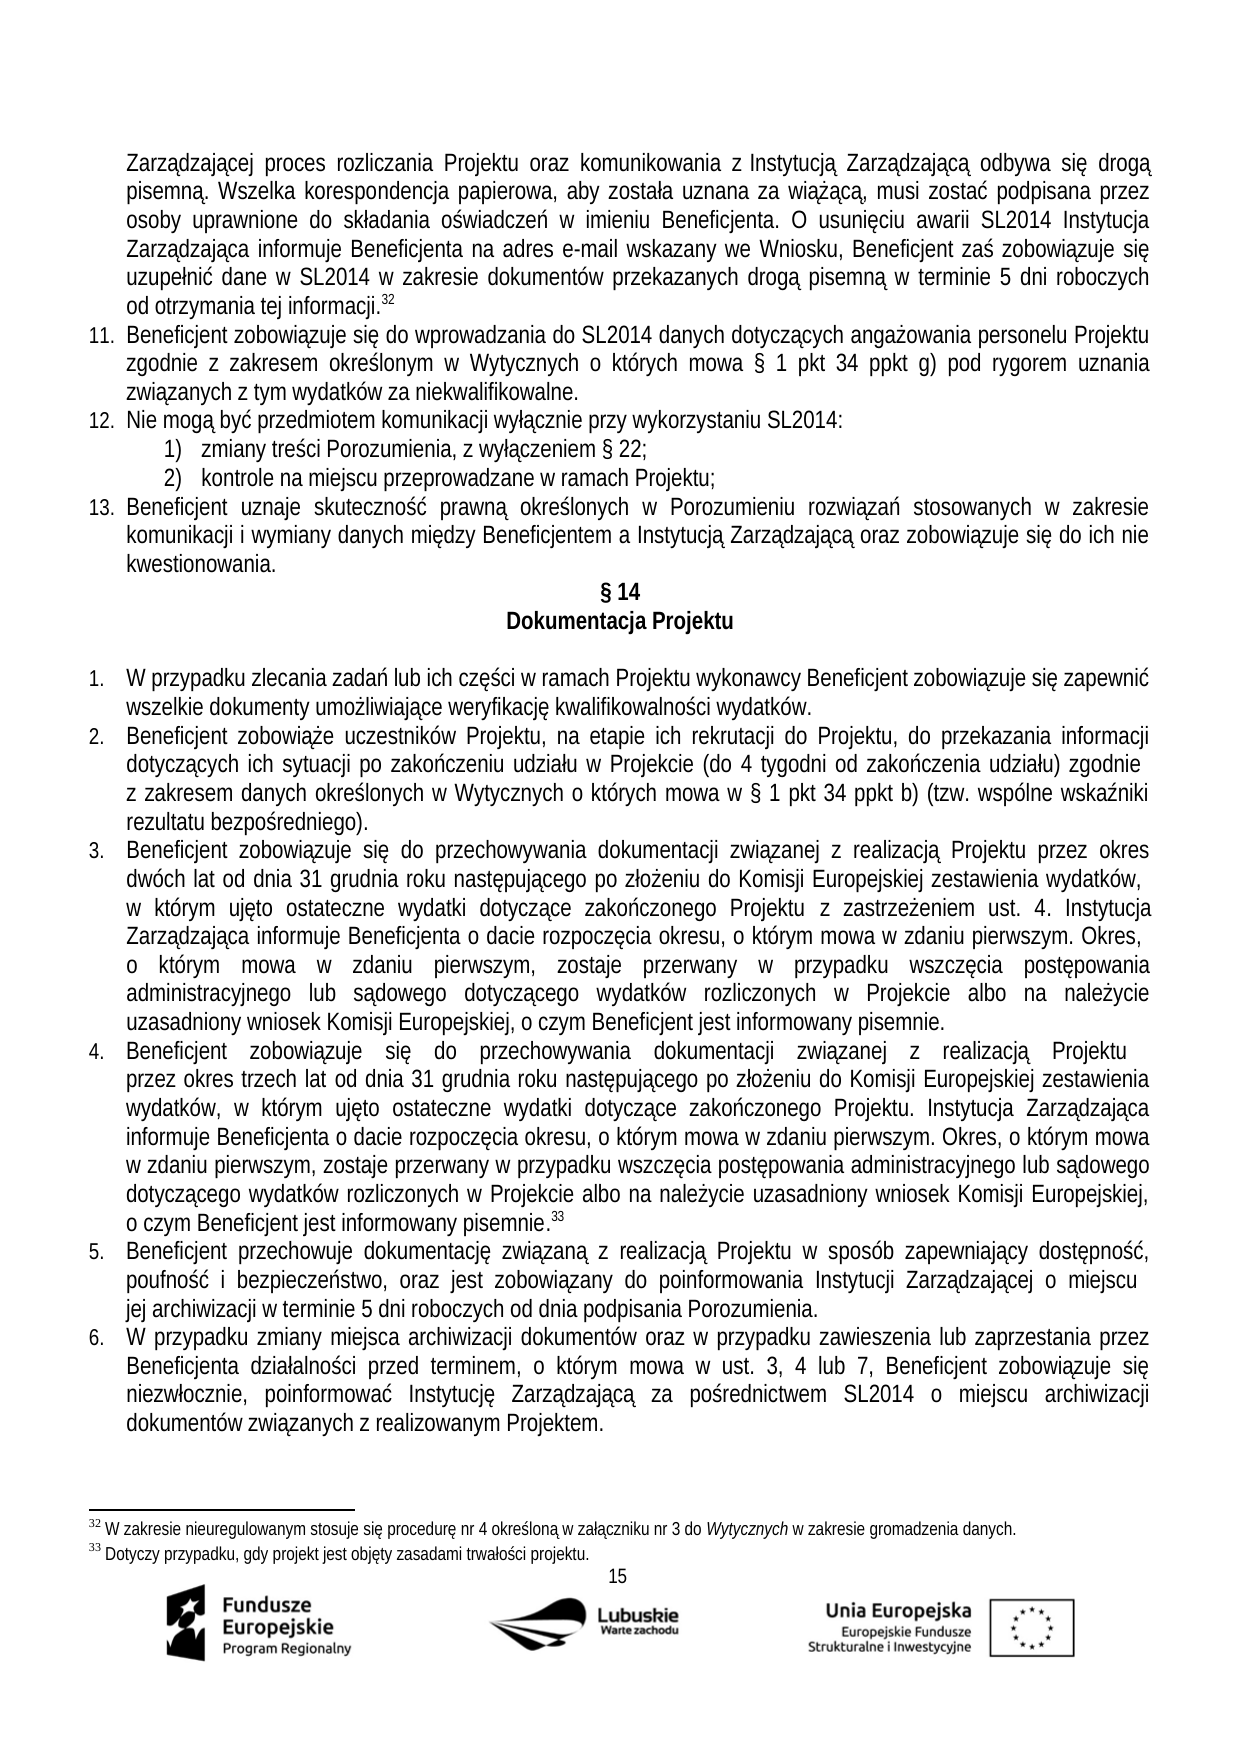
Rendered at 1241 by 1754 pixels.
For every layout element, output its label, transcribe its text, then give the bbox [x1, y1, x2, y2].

text Dokumentacja Projektu [89, 606, 1152, 635]
list W przypadku zmiany miejsca archiwizacji dokumentów oraz w przypadku zawieszenia lub zaprzestania przez Beneficjenta działalności przed terminem, o którym mowa w ust. 3, 4 lub 7, Beneficjent zobowiązuje się niezwłocznie, poinformować Instytucję Zarządzającą za pośrednictwem SL2014 o miejscu archiwizacji dokumentów związanych z realizowanym Projektem. [89, 1322, 1152, 1437]
list kontrole na miejscu przeprowadzane w ramach Projektu; [164, 463, 1152, 491]
list W przypadku zlecania zadań lub ich części w ramach Projektu wykonawcy Beneficjent zobowiązuje się zapewnić wszelkie dokumenty umożliwiające weryfikację kwalifikowalności wydatków. [89, 663, 1152, 721]
list Beneficjent zobowiązuje się do przechowywania dokumentacji związanej z realizacją Projektu przez okres trzech lat od dnia 31 grudnia roku następującego po złożeniu do Komisji Europejskiej zestawienia wydatków, w którym ujęto ostateczne wydatki dotyczące zakończonego Projektu. Instytucja Zarządzająca informuje Beneficjenta o dacie rozpoczęcia okresu, o którym mowa w zdaniu pierwszym. Okres, o którym mowa w zdaniu pierwszym, zostaje przerwany w przypadku wszczęcia postępowania administracyjnego lub sądowego dotyczącego wydatków rozliczonych w Projekcie albo na należycie uzasadniony wniosek Komisji Europejskiej, o czym Beneficjent jest informowany pisemnie. [89, 1036, 1152, 1236]
text § 14 [89, 577, 1152, 606]
list Beneficjent przechowuje dokumentację związaną z realizacją Projektu w sposób zapewniający dostępność, poufność i bezpieczeństwo, oraz jest zobowiązany do poinformowania Instytucji Zarządzającej o miejscu jej archiwizacji w terminie 5 dni roboczych od dnia podpisania Porozumienia. [89, 1236, 1152, 1322]
list Beneficjent zobowiązuje się do przechowywania dokumentacji związanej z realizacją Projektu przez okres dwóch lat od dnia 31 grudnia roku następującego po złożeniu do Komisji Europejskiej zestawienia wydatków, w którym ujęto ostateczne wydatki dotyczące zakończonego Projektu z zastrzeżeniem ust. 4. Instytucja Zarządzająca informuje Beneficjenta o dacie rozpoczęcia okresu, o którym mowa w zdaniu pierwszym. Okres, o którym mowa w zdaniu pierwszym, zostaje przerwany w przypadku wszczęcia postępowania administracyjnego lub sądowego dotyczącego wydatków rozliczonych w Projekcie albo na należycie uzasadniony wniosek Komisji Europejskiej, o czym Beneficjent jest informowany pisemnie. [89, 835, 1152, 1036]
list Beneficjent uznaje skuteczność prawną określonych w Porozumieniu rozwiązań stosowanych w zakresie komunikacji i wymiany danych między Beneficjentem a Instytucją Zarządzającą oraz zobowiązuje się do ich nie kwestionowania. [89, 491, 1152, 577]
picture [147, 1564, 1093, 1681]
list Nie mogą być przedmiotem komunikacji wyłącznie przy wykorzystaniu SL2014: [89, 406, 1152, 434]
list zmiany treści Porozumienia, z wyłączeniem § 22; [164, 434, 1152, 463]
list Beneficjent zobowiązuje się do wprowadzania do SL2014 danych dotyczących angażowania personelu Projektu zgodnie z zakresem określonym w Wytycznych o których mowa § 1 pkt 34 ppkt g) pod rygorem uznania związanych z tym wydatków za niekwalifikowalne. [89, 319, 1152, 406]
list Beneficjent zobowiąże uczestników Projektu, na etapie ich rekrutacji do Projektu, do przekazania informacji dotyczących ich sytuacji po zakończeniu udziału w Projekcie (do 4 tygodni od zakończenia udziału) zgodnie z zakresem danych określonych w Wytycznych o których mowa w § 1 pkt 34 ppkt b) (tzw. wspólne wskaźniki rezultatu bezpośredniego). [89, 721, 1152, 835]
